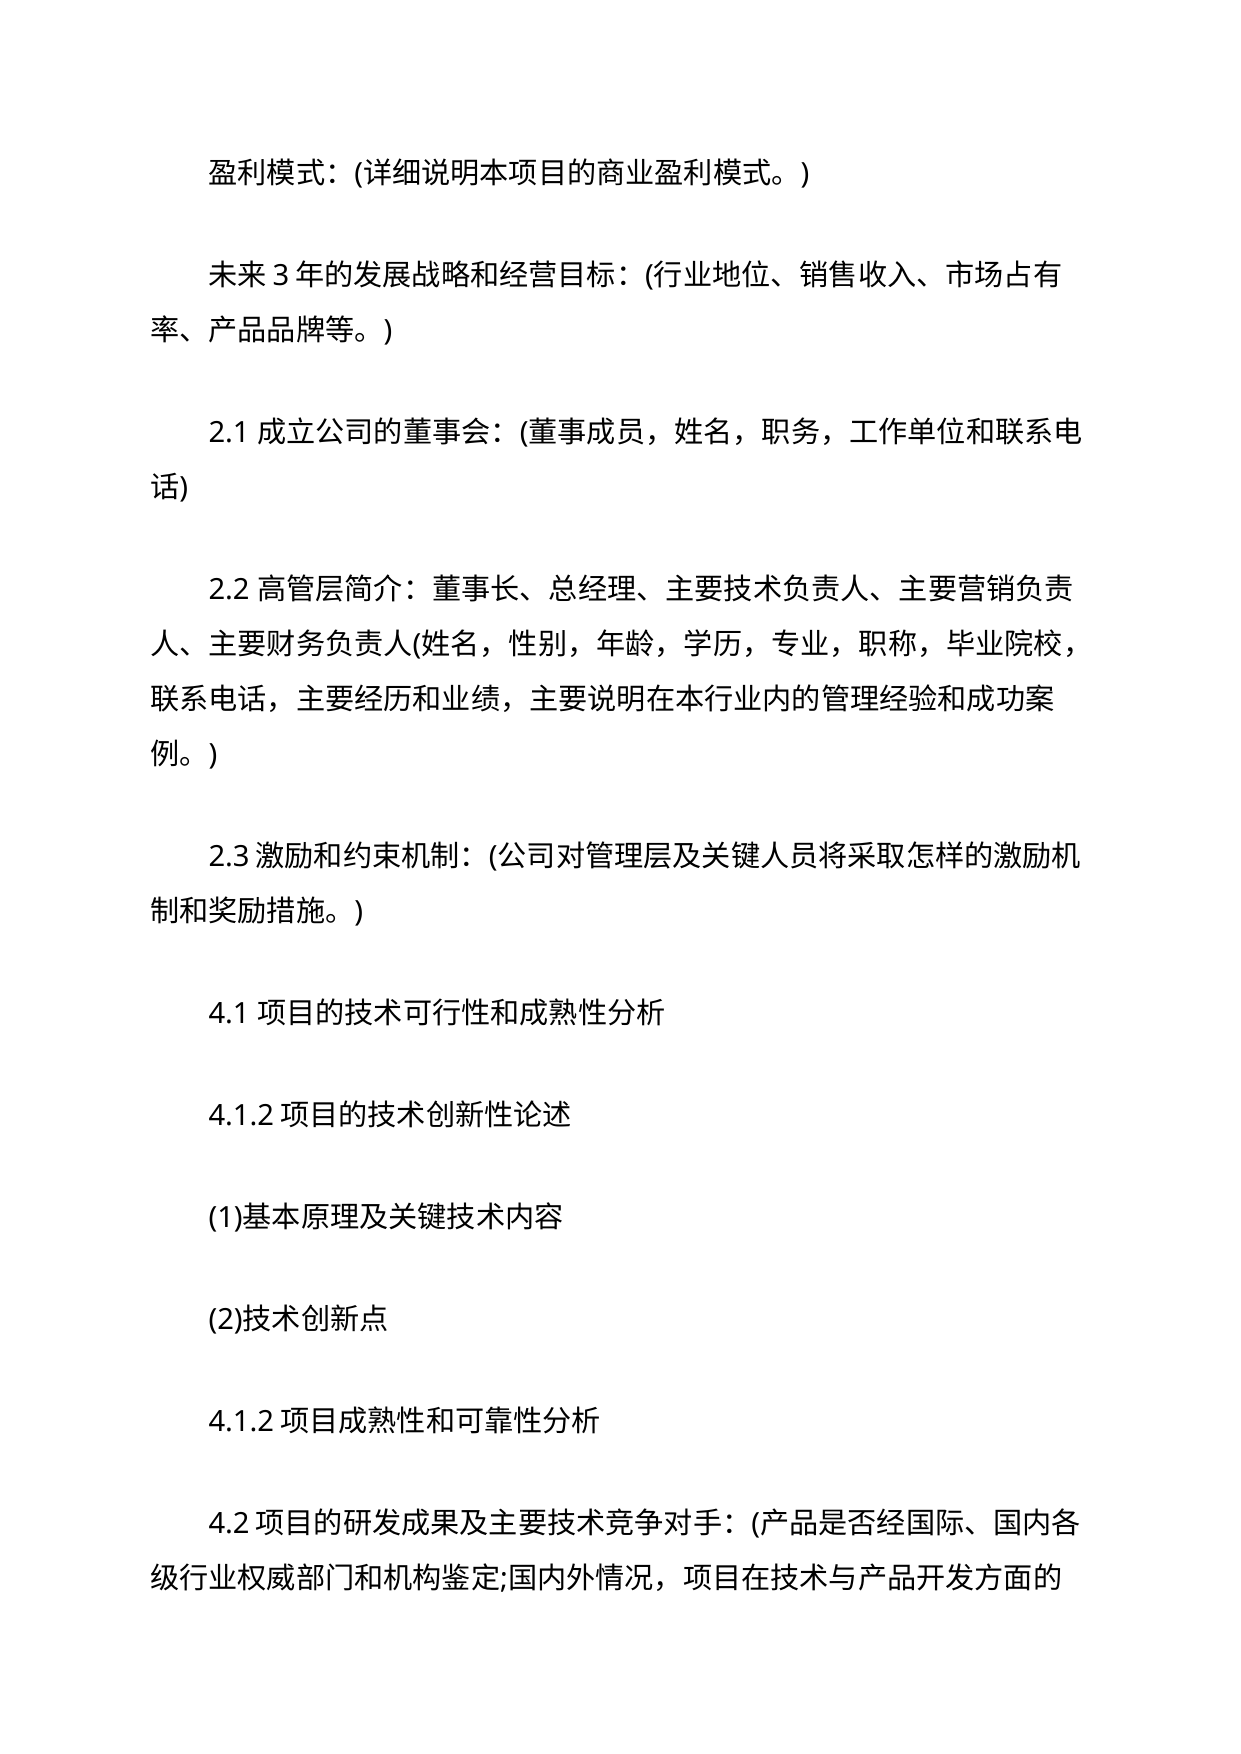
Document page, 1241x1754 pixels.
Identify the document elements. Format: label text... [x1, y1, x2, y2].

text 未来3年的发展战略和经营目标：(行业地位、销售收入、市场占有率、产品品牌等。) [150, 252, 1090, 349]
text 4.1.2项目成熟性和可靠性分析 [150, 1398, 1090, 1440]
text 盈利模式：(详细说明本项目的商业盈利模式。) [150, 150, 1090, 192]
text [150, 1500, 1090, 1597]
text 2.3激励和约束机制：(公司对管理层及关键人员将采取怎样的激励机制和奖励措施。) [150, 833, 1090, 930]
text (2)技术创新点 [150, 1296, 1090, 1338]
text 4.1.2项目的技术创新性论述 [150, 1092, 1090, 1134]
text (1)基本原理及关键技术内容 [150, 1194, 1090, 1236]
text 4.1 项目的技术可行性和成熟性分析 [150, 990, 1090, 1032]
text 2.1 成立公司的董事会：(董事成员，姓名，职务，工作单位和联系电话) [150, 409, 1090, 506]
text 2.2 高管层简介：董事长、总经理、主要技术负责人、主要营销负责人、主要财务负责人(姓名，性别，年龄，学历，专业，职称，毕业院校，联系电话，主要经历和业绩，主要说明在本行业内的管理经验和成功案例。) [150, 566, 1090, 773]
